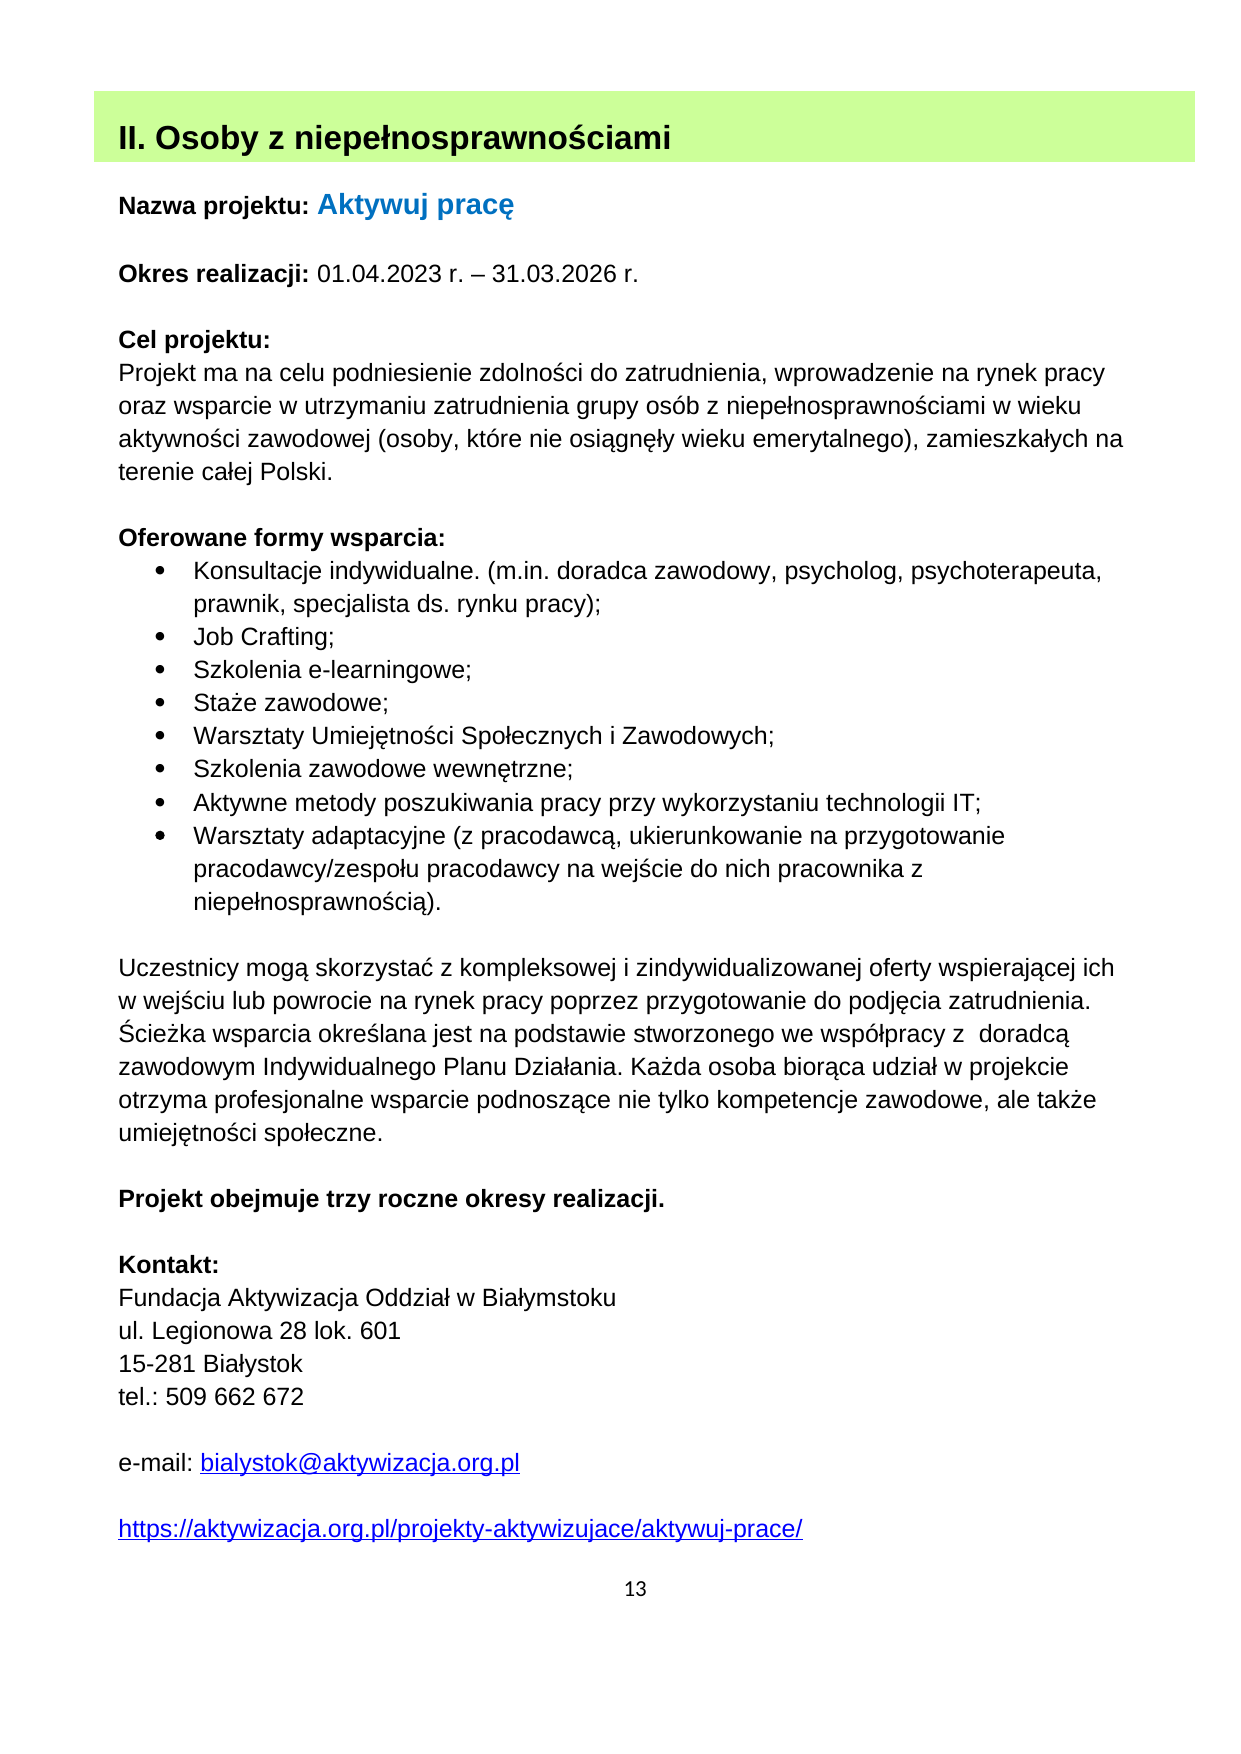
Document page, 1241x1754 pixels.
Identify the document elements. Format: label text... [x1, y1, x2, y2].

text Oferowane formy wsparcia: [118, 523, 1152, 551]
list Szkolenia zawodowe wewnętrzne; [156, 754, 1152, 783]
text https://aktywizacja.org.pl/projekty-aktywizujace/aktywuj-prace/ [118, 1514, 1152, 1543]
text II. Osoby z niepełnosprawnościami [118, 118, 1152, 156]
text tel.: 509 662 672 [118, 1382, 1152, 1411]
list Aktywne metody poszukiwania pracy przy wykorzystaniu technologii IT; [156, 787, 1152, 816]
text ul. Legionowa 28 lok. 601 [118, 1316, 1152, 1345]
text 15-281 Białystok [118, 1349, 1152, 1378]
list Staże zawodowe; [156, 688, 1152, 717]
text Fundacja Aktywizacja Oddział w Białymstoku [118, 1283, 1152, 1312]
text Projekt obejmuje trzy roczne okresy realizacji. [118, 1184, 1152, 1213]
list Job Crafting; [156, 622, 1152, 651]
text Ścieżka wsparcia określana jest na podstawie stworzonego we współpracy z doradcą zawodowym Indywidualnego Planu Działania. Każda osoba biorąca udział w projekcie otrzyma profesjonalne wsparcie podnoszące nie tylko kompetencje zawodowe, ale także umiejętności społeczne. [118, 1019, 1152, 1147]
list Warsztaty adaptacyjne (z pracodawcą, ukierunkowanie na przygotowanie pracodawcy/zespołu pracodawcy na wejście do nich pracownika z niepełnosprawnością). [156, 821, 1152, 916]
text Kontakt: [118, 1250, 1152, 1279]
text Okres realizacji: 01.04.2023 r. – 31.03.2026 r. [118, 258, 1152, 287]
text Cel projektu: [118, 324, 1152, 353]
text Nazwa projektu: Aktywuj pracę [118, 187, 1152, 221]
text Uczestnicy mogą skorzystać z kompleksowej i zindywidualizowanej oferty wspierającej ich w wejściu lub powrocie na rynek pracy poprzez przygotowanie do podjęcia zatrudnienia. [118, 953, 1152, 1014]
text e-mail: bialystok@aktywizacja.org.pl [118, 1448, 1152, 1477]
list Szkolenia e-learningowe; [156, 655, 1152, 684]
text Projekt ma na celu podniesienie zdolności do zatrudnienia, wprowadzenie na rynek pracy oraz wsparcie w utrzymaniu zatrudnienia grupy osób z niepełnosprawnościami w wieku aktywności zawodowej (osoby, które nie osiągnęły wieku emerytalnego), zamieszkałych na terenie całej Polski. [118, 358, 1152, 485]
list Warsztaty Umiejętności Społecznych i Zawodowych; [156, 721, 1152, 750]
list Konsultacje indywidualne. (m.in. doradca zawodowy, psycholog, psychoterapeuta, prawnik, specjalista ds. rynku pracy); [156, 556, 1152, 618]
